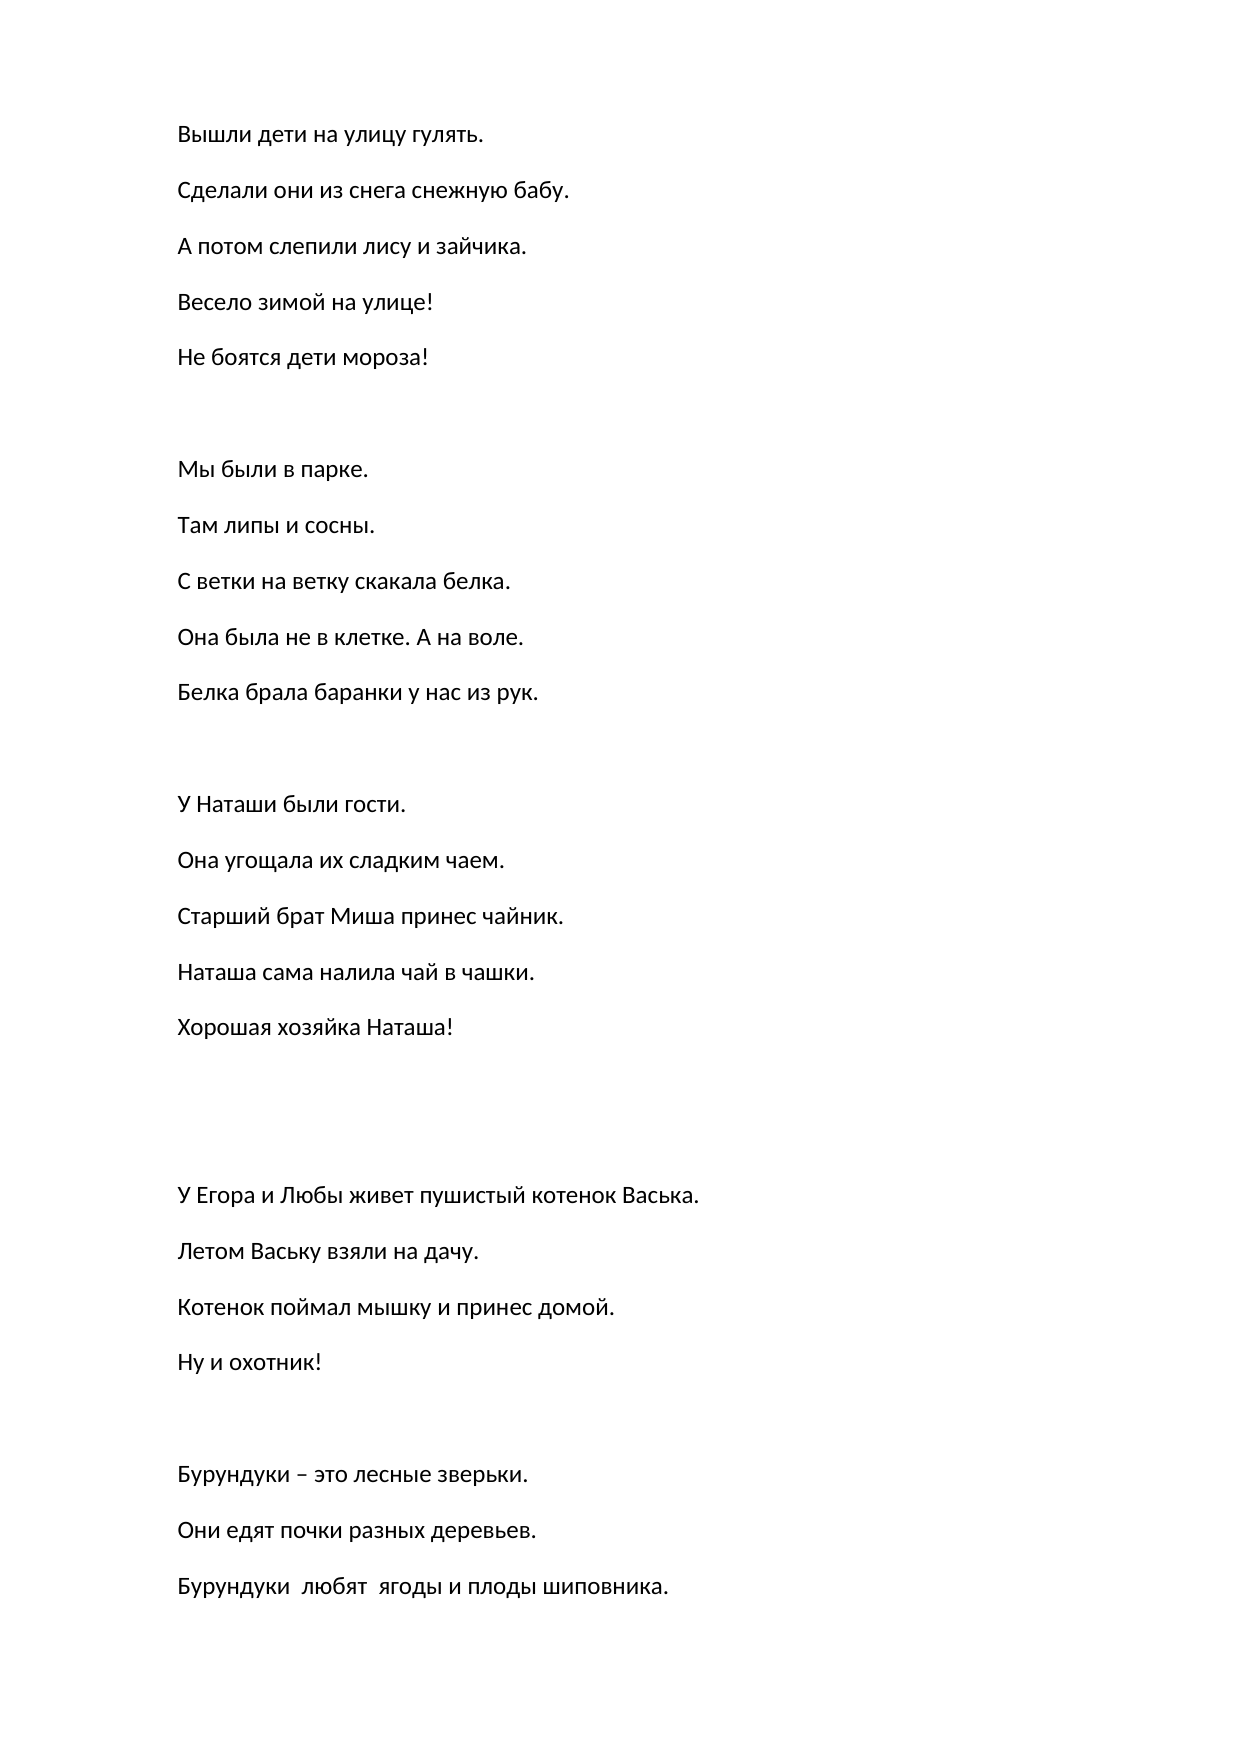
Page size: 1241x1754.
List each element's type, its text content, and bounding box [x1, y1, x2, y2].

text Мы были в парке. [177, 453, 1152, 484]
text Летом Ваську взяли на дачу. [177, 1235, 1152, 1265]
text А потом слепили лису и зайчика. [177, 230, 1152, 260]
text Она была не в клетке. А на воле. [177, 621, 1152, 651]
text Сделали они из снега снежную бабу. [177, 174, 1152, 204]
text Наташа сама налила чай в чашки. [177, 956, 1152, 986]
text Весело зимой на улице! [177, 286, 1152, 316]
text Хорошая хозяйка Наташа! [177, 1011, 1152, 1042]
text Бурундуки – это лесные зверьки. [177, 1458, 1152, 1489]
text У Наташи были гости. [177, 788, 1152, 819]
text Бурундуки любят ягоды и плоды шиповника. [177, 1570, 1152, 1600]
text Старший брат Миша принес чайник. [177, 900, 1152, 930]
text Они едят почки разных деревьев. [177, 1514, 1152, 1544]
text Не боятся дети мороза! [177, 341, 1152, 372]
text Она угощала их сладким чаем. [177, 844, 1152, 874]
text Там липы и сосны. [177, 509, 1152, 539]
text Котенок поймал мышку и принес домой. [177, 1291, 1152, 1321]
text С ветки на ветку скакала белка. [177, 565, 1152, 595]
text У Егора и Любы живет пушистый котенок Васька. [177, 1179, 1152, 1209]
text Белка брала баранки у нас из рук. [177, 676, 1152, 707]
text Вышли дети на улицу гулять. [177, 118, 1152, 149]
text Ну и охотник! [177, 1346, 1152, 1377]
